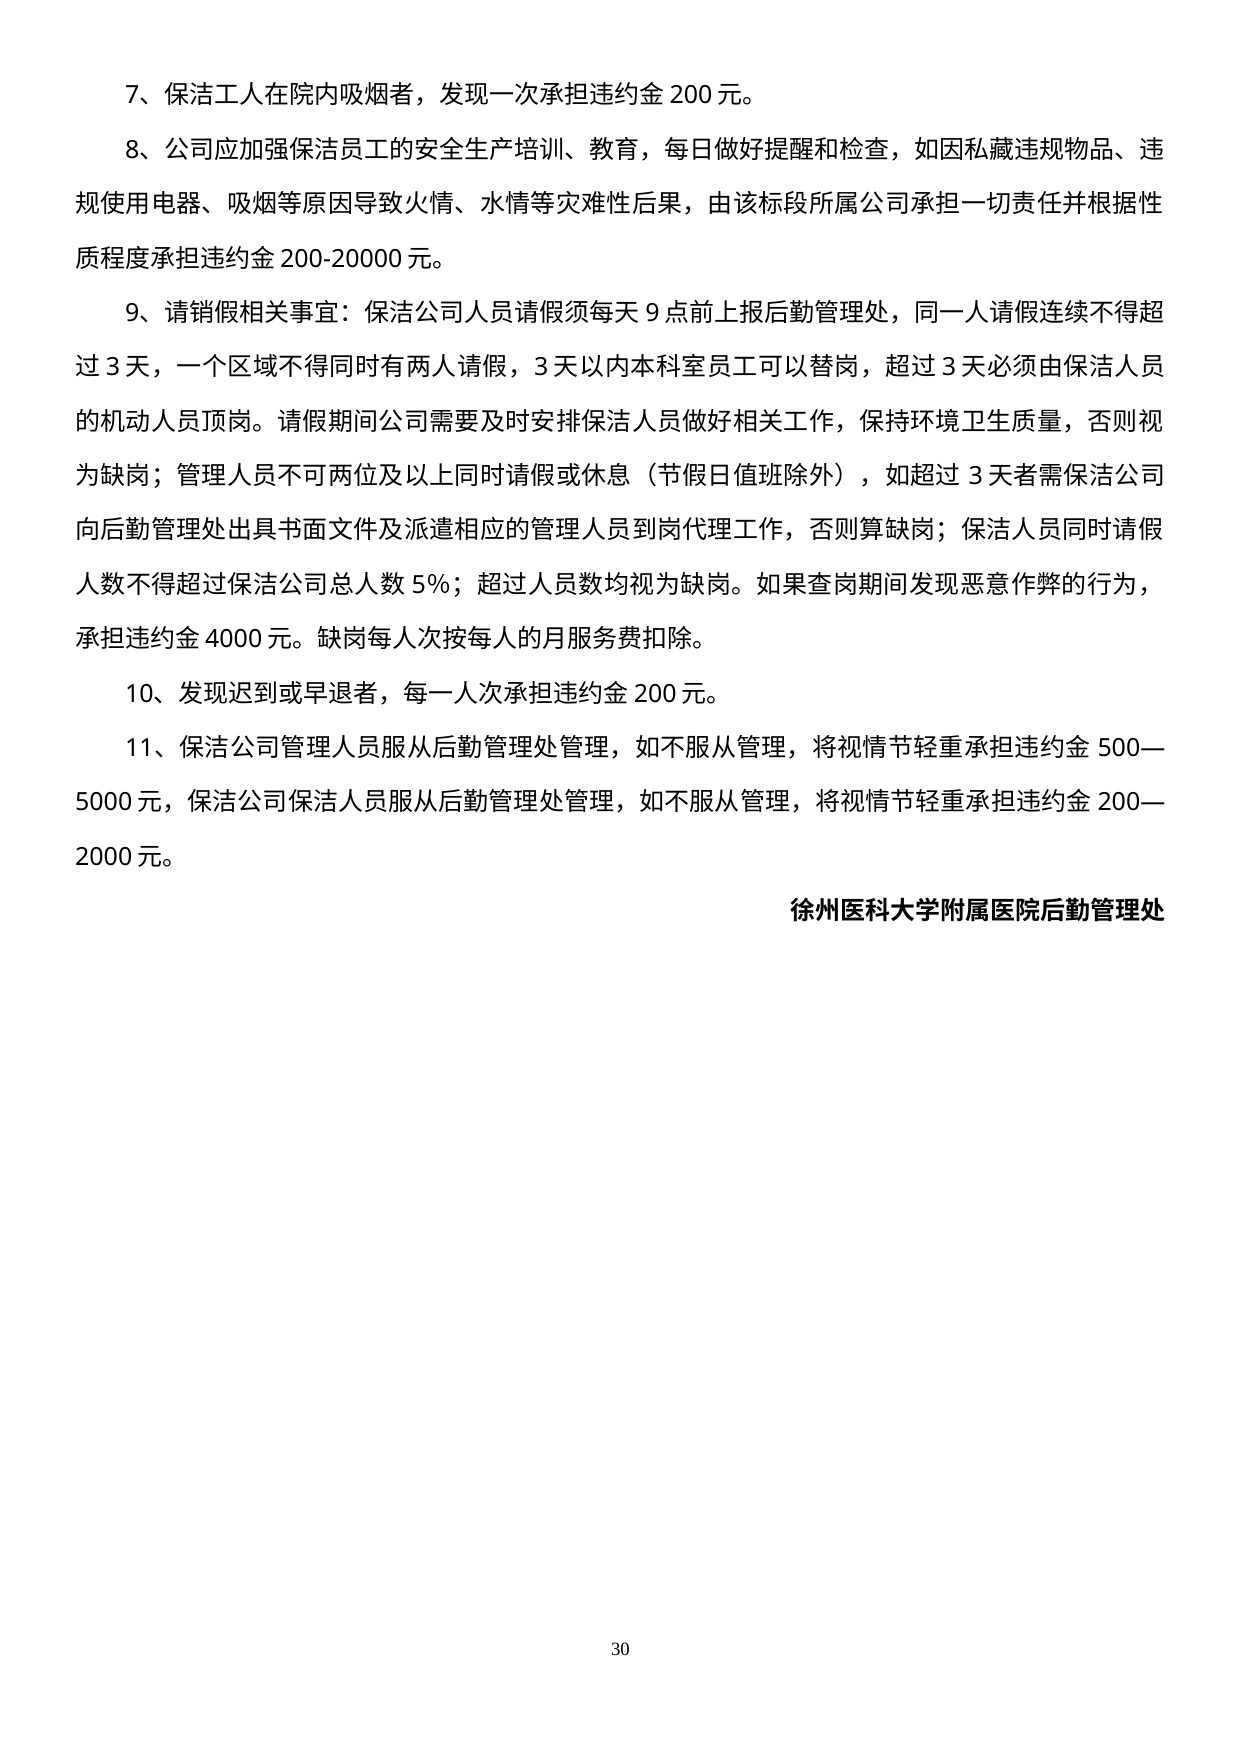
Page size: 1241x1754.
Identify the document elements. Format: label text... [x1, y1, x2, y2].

text 10、发现迟到或早退者，每一人次承担违约金200元。 [75, 673, 1165, 709]
text 8、公司应加强保洁员工的安全生产培训、教育，每日做好提醒和检查，如因私藏违规物品、违规使用电器、吸烟等原因导致火情、水情等灾难性后果，由该标段所属公司承担一切责任并根据性质程度承担违约金200-20000元。 [75, 129, 1165, 274]
text 徐州医科大学附属医院后勤管理处 [75, 891, 1165, 927]
text 11、保洁公司管理人员服从后勤管理处管理，如不服从管理，将视情节轻重承担违约金500—5000元，保洁公司保洁人员服从后勤管理处管理，如不服从管理，将视情节轻重承担违约金200—2000元。 [75, 727, 1165, 872]
text 9、请销假相关事宜：保洁公司人员请假须每天9点前上报后勤管理处，同一人请假连续不得超过3天，一个区域不得同时有两人请假，3天以内本科室员工可以替岗，超过3天必须由保洁人员的机动人员顶岗。请假期间公司需要及时安排保洁人员做好相关工作，保持环境卫生质量，否则视为缺岗；管理人员不可两位及以上同时请假或休息（节假日值班除外），如超过3天者需保洁公司向后勤管理处出具书面文件及派遣相应的管理人员到岗代理工作，否则算缺岗；保洁人员同时请假人数不得超过保洁公司总人数5％；超过人员数均视为缺岗。如果查岗期间发现恶意作弊的行为，承担违约金4000元。缺岗每人次按每人的月服务费扣除。 [75, 292, 1165, 655]
text 7、保洁工人在院内吸烟者，发现一次承担违约金200元。 [75, 75, 1165, 111]
